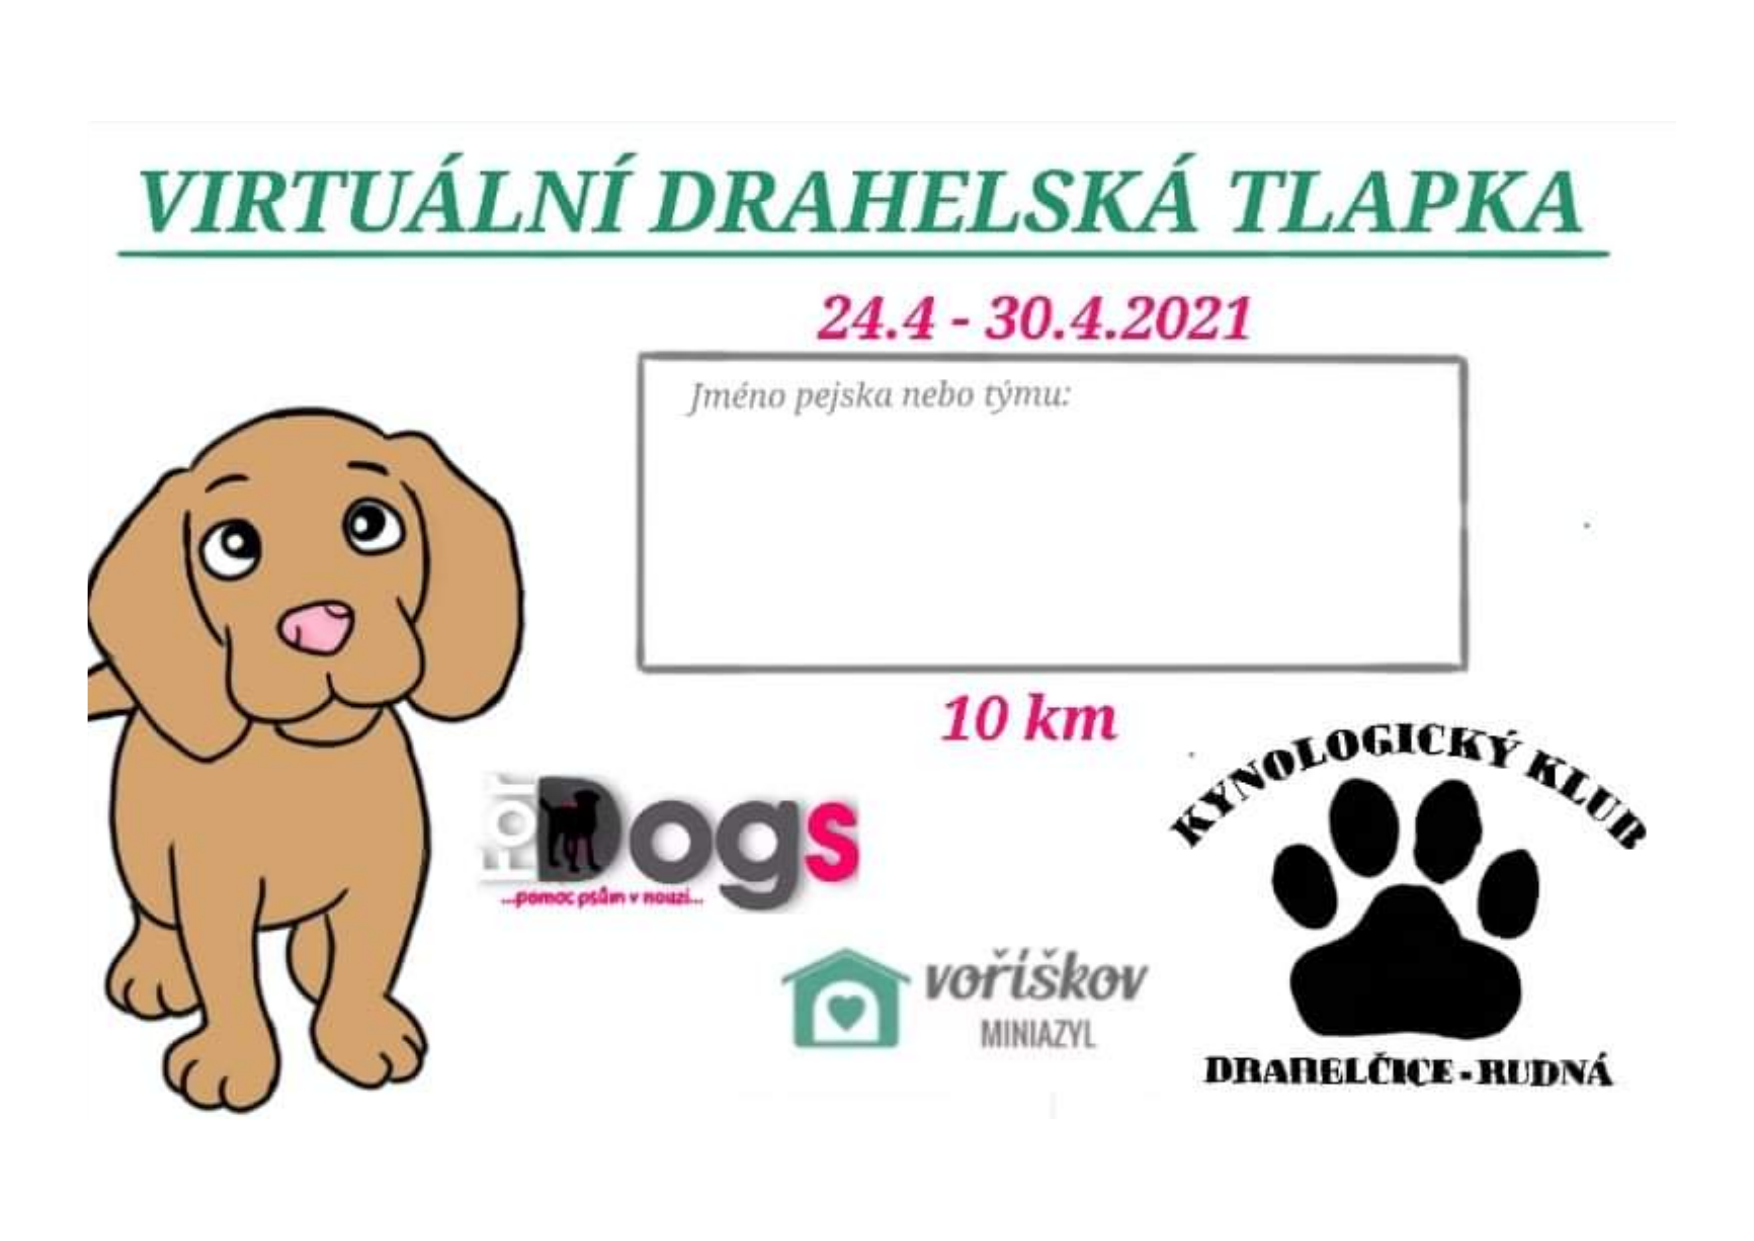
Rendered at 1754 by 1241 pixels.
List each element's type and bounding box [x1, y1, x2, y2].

picture [87, 121, 1677, 1119]
